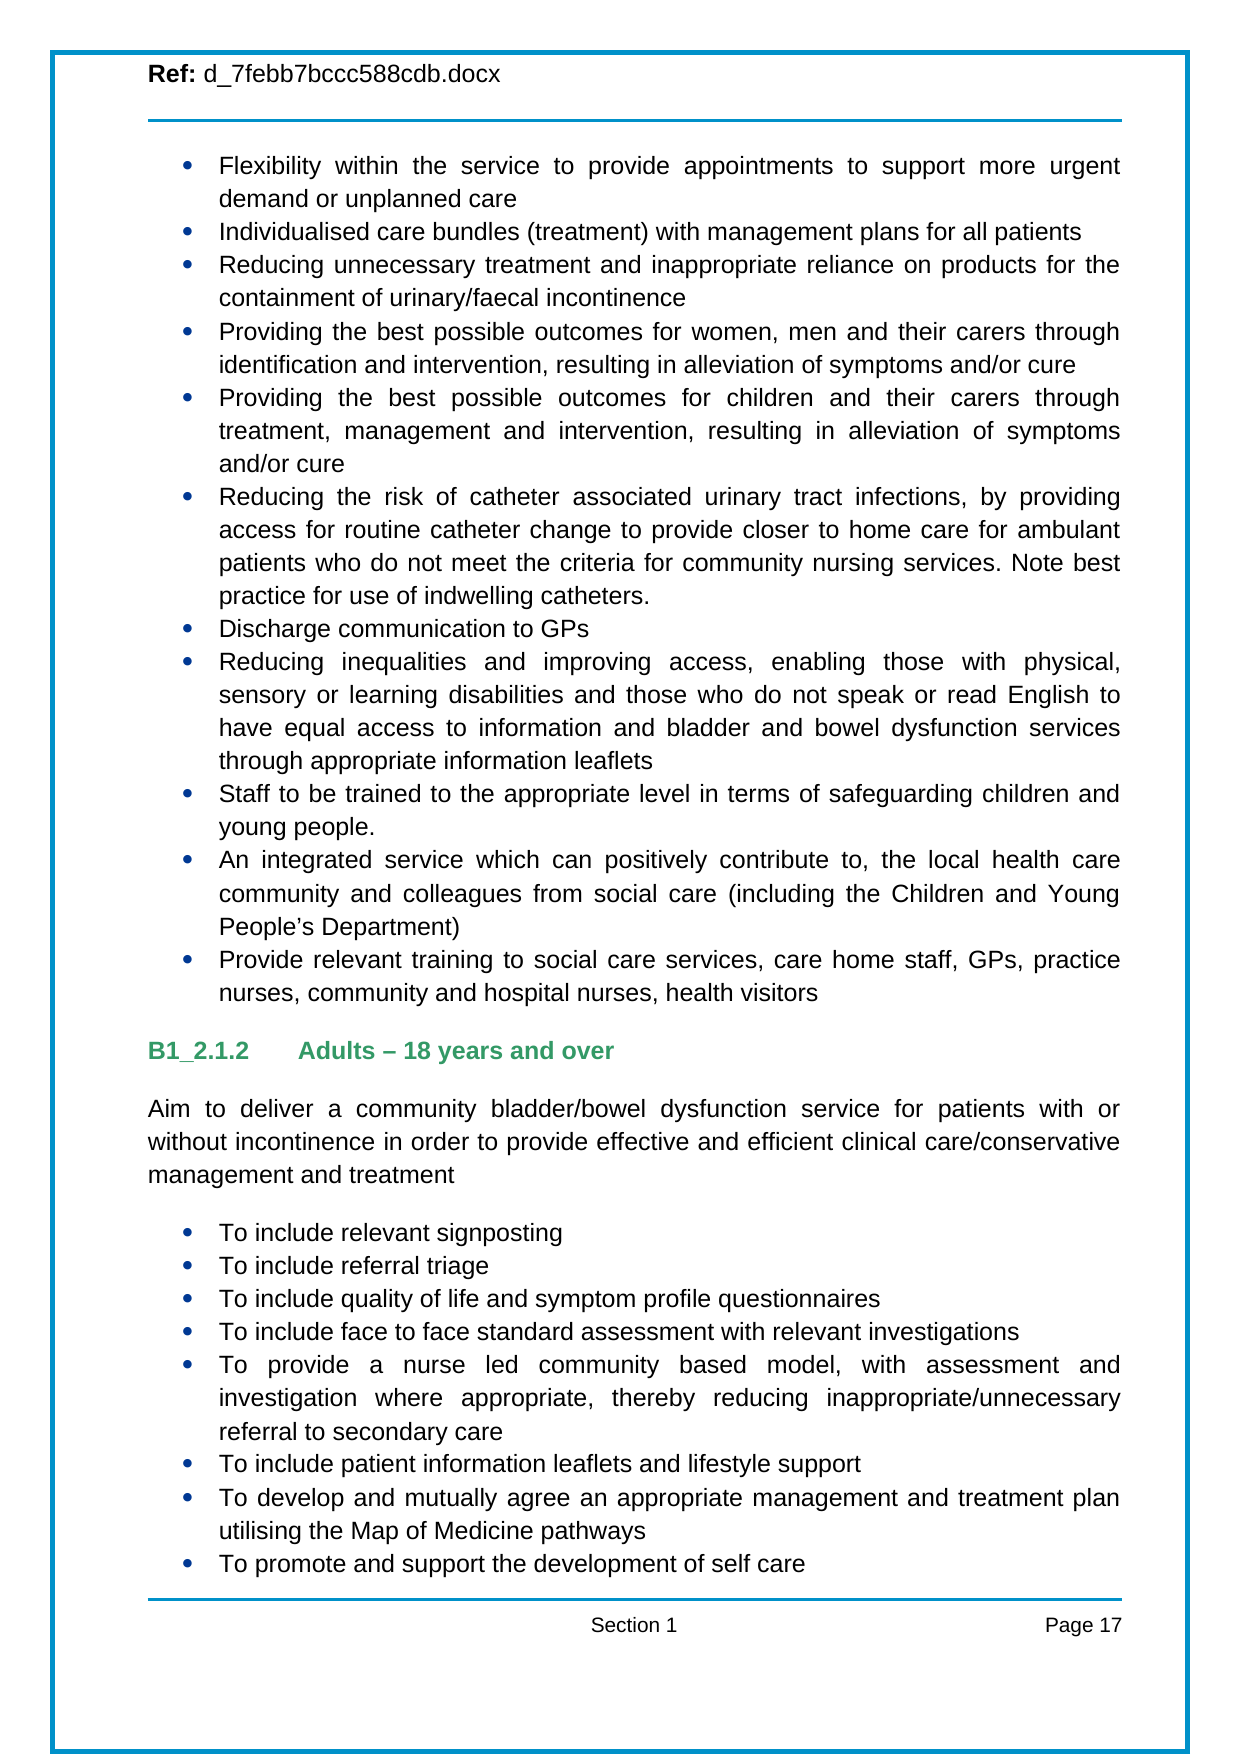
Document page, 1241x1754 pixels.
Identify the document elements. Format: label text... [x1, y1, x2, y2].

list Provide relevant training to social care services, care home staff, GPs, practice nurses, community and hospital nurses, health visitors [183, 944, 1122, 1006]
list To include patient information leaflets and lifestyle support [183, 1449, 1122, 1478]
list Individualised care bundles (treatment) with management plans for all patients [183, 217, 1122, 246]
text Aim to deliver a community bladder/bowel dysfunction service for patients with or without incontinence in order to provide effective and efficient clinical care/conservative management and treatment [148, 1094, 1122, 1188]
list Providing the best possible outcomes for women, men and their carers through identification and intervention, resulting in alleviation of symptoms and/or cure [183, 316, 1122, 378]
list To include face to face standard assessment with relevant investigations [183, 1317, 1122, 1346]
list To provide a nurse led community based model, with assessment and investigation where appropriate, thereby reducing inappropriate/unnecessary referral to secondary care [183, 1350, 1122, 1445]
list Reducing the risk of catheter associated urinary tract infections, by providing access for routine catheter change to provide closer to home care for ambulant patients who do not meet the criteria for community nursing services. Note best practice for use of indwelling catheters. [183, 482, 1122, 610]
list To develop and mutually agree an appropriate management and treatment plan utilising the Map of Medicine pathways [183, 1483, 1122, 1544]
list Providing the best possible outcomes for children and their carers through treatment, management and intervention, resulting in alleviation of symptoms and/or cure [183, 383, 1122, 477]
list Discharge communication to GPs [183, 614, 1122, 643]
subtitle Adults – 18 years and over [148, 1036, 1122, 1064]
list To include referral triage [183, 1251, 1122, 1280]
list Reducing unnecessary treatment and inappropriate reliance on products for the containment of urinary/faecal incontinence [183, 250, 1122, 312]
list Reducing inequalities and improving access, enabling those with physical, sensory or learning disabilities and those who do not speak or read English to have equal access to information and bladder and bowel dysfunction services through appropriate information leaflets [183, 647, 1122, 775]
list Staff to be trained to the appropriate level in terms of safeguarding children and young people. [183, 779, 1122, 841]
list To include quality of life and symptom profile questionnaires [183, 1284, 1122, 1313]
list To include relevant signposting [183, 1218, 1122, 1247]
list Flexibility within the service to provide appointments to support more urgent demand or unplanned care [183, 151, 1122, 213]
list To promote and support the development of self care [183, 1549, 1122, 1578]
list An integrated service which can positively contribute to, the local health care community and colleagues from social care (including the Children and Young People’s Department) [183, 845, 1122, 940]
